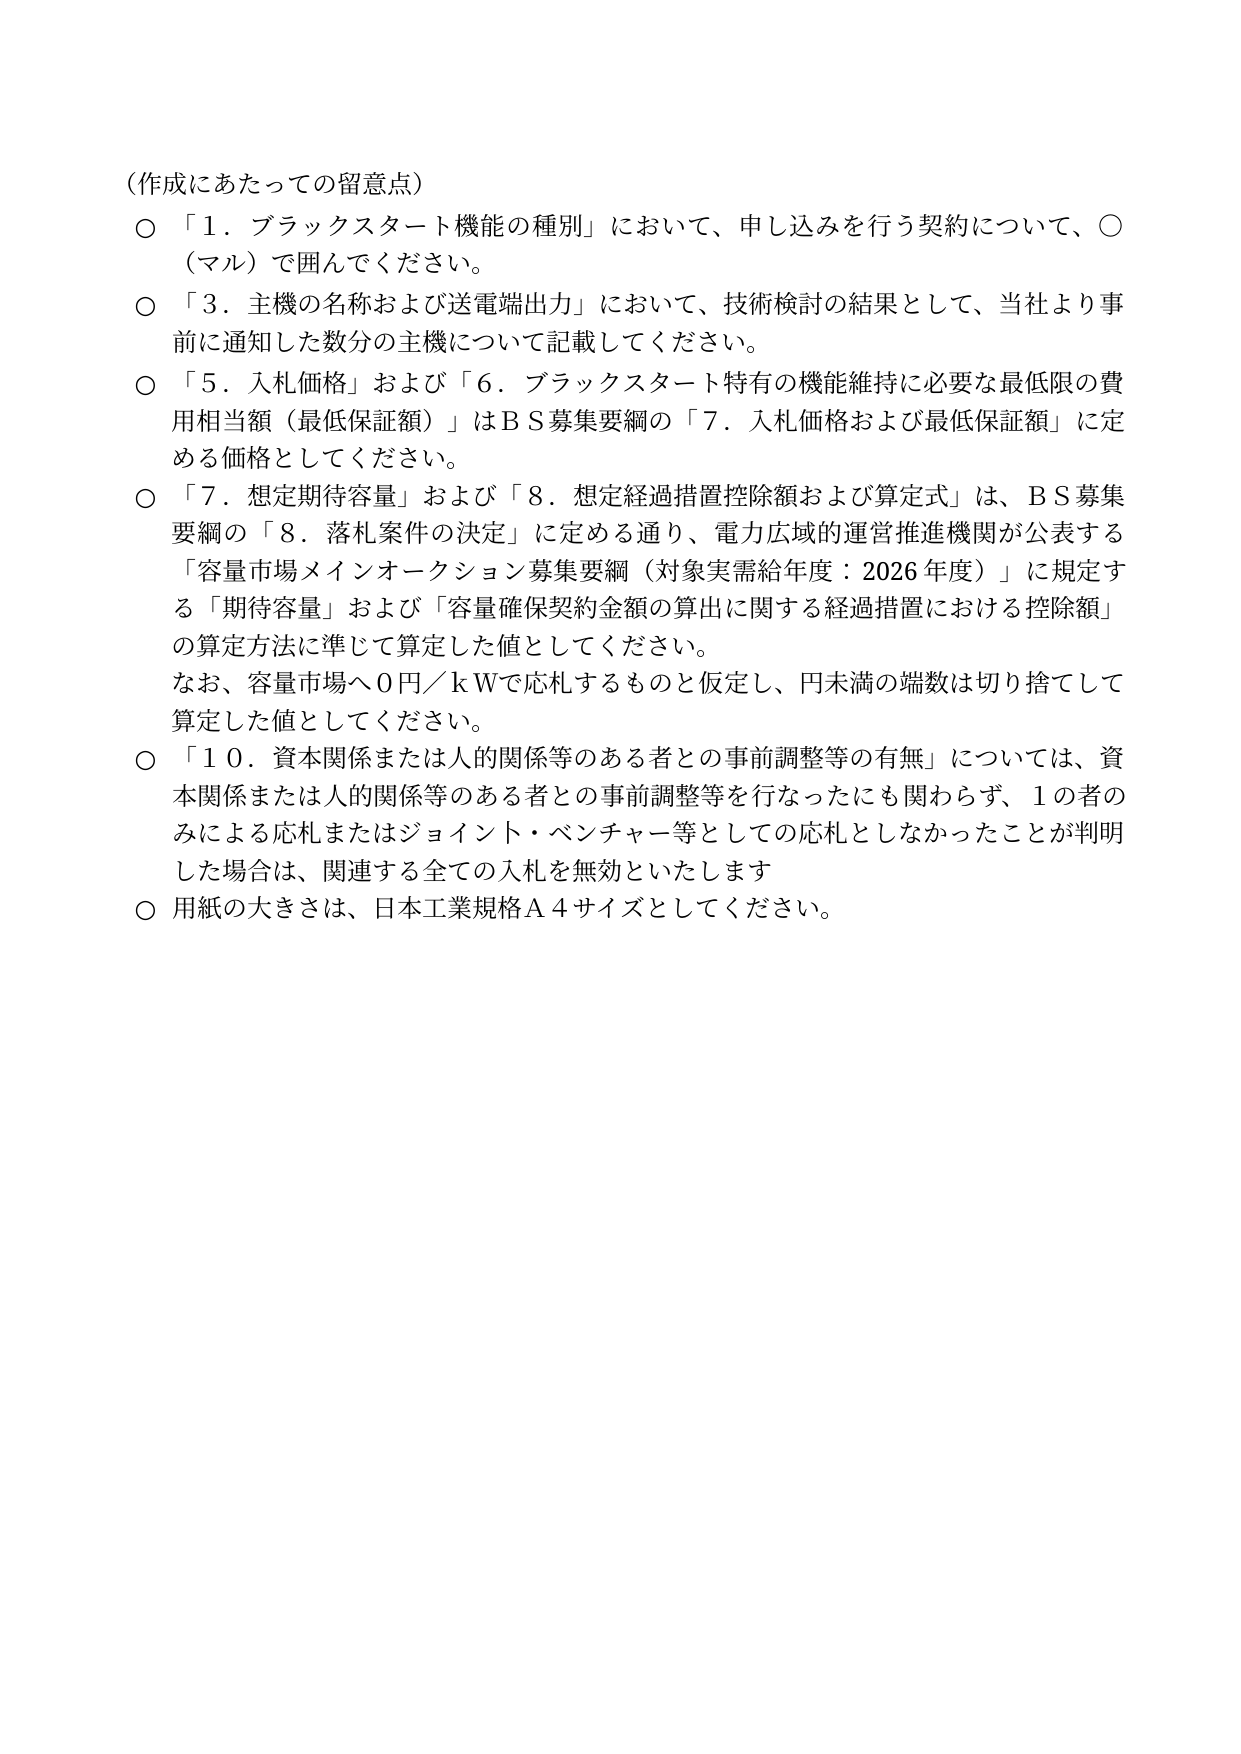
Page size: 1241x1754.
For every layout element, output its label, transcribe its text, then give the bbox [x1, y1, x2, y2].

list 「７．想定期待容量」および「８．想定経過措置控除額および算定式」は、ＢＳ募集要綱の「８．落札案件の決定」に定める通り、電力広域的運営推進機関が公表する「容量市場メインオークション募集要綱（対象実需給年度：2026年度）」に規定する「期待容量」および「容量確保契約金額の算出に関する経過措置における控除額」の算定方法に準じて算定した値としてください。 [134, 476, 1128, 663]
list なお、容量市場へ０円／ｋＷで応札するものと仮定し、円未満の端数は切り捨てして算定した値としてください。 [172, 663, 1128, 738]
list 「１０．資本関係または人的関係等のある者との事前調整等の有無」については、資本関係または人的関係等のある者との事前調整等を行なったにも関わらず、１の者のみによる応札またはジョイン卜・ベンチャー等としての応札としなかったことが判明した場合は、関連する全ての入札を無効といたします [134, 738, 1128, 888]
list 「３．主機の名称および送電端出力」において、技術検討の結果として、当社より事前に通知した数分の主機について記載してください。 [134, 284, 1128, 359]
list 「５．入札価格」および「６．ブラックスタート特有の機能維持に必要な最低限の費用相当額（最低保証額）」はＢＳ募集要綱の「７．入札価格および最低保証額」に定める価格としてください。 [134, 363, 1128, 476]
list 「１．ブラックスタート機能の種別」において、申し込みを行う契約について、〇（マル）で囲んでください。 [134, 206, 1128, 281]
list 用紙の大きさは、日本工業規格Ａ４サイズとしてください。 [134, 888, 1128, 926]
text （作成にあたっての留意点） [112, 164, 1128, 202]
